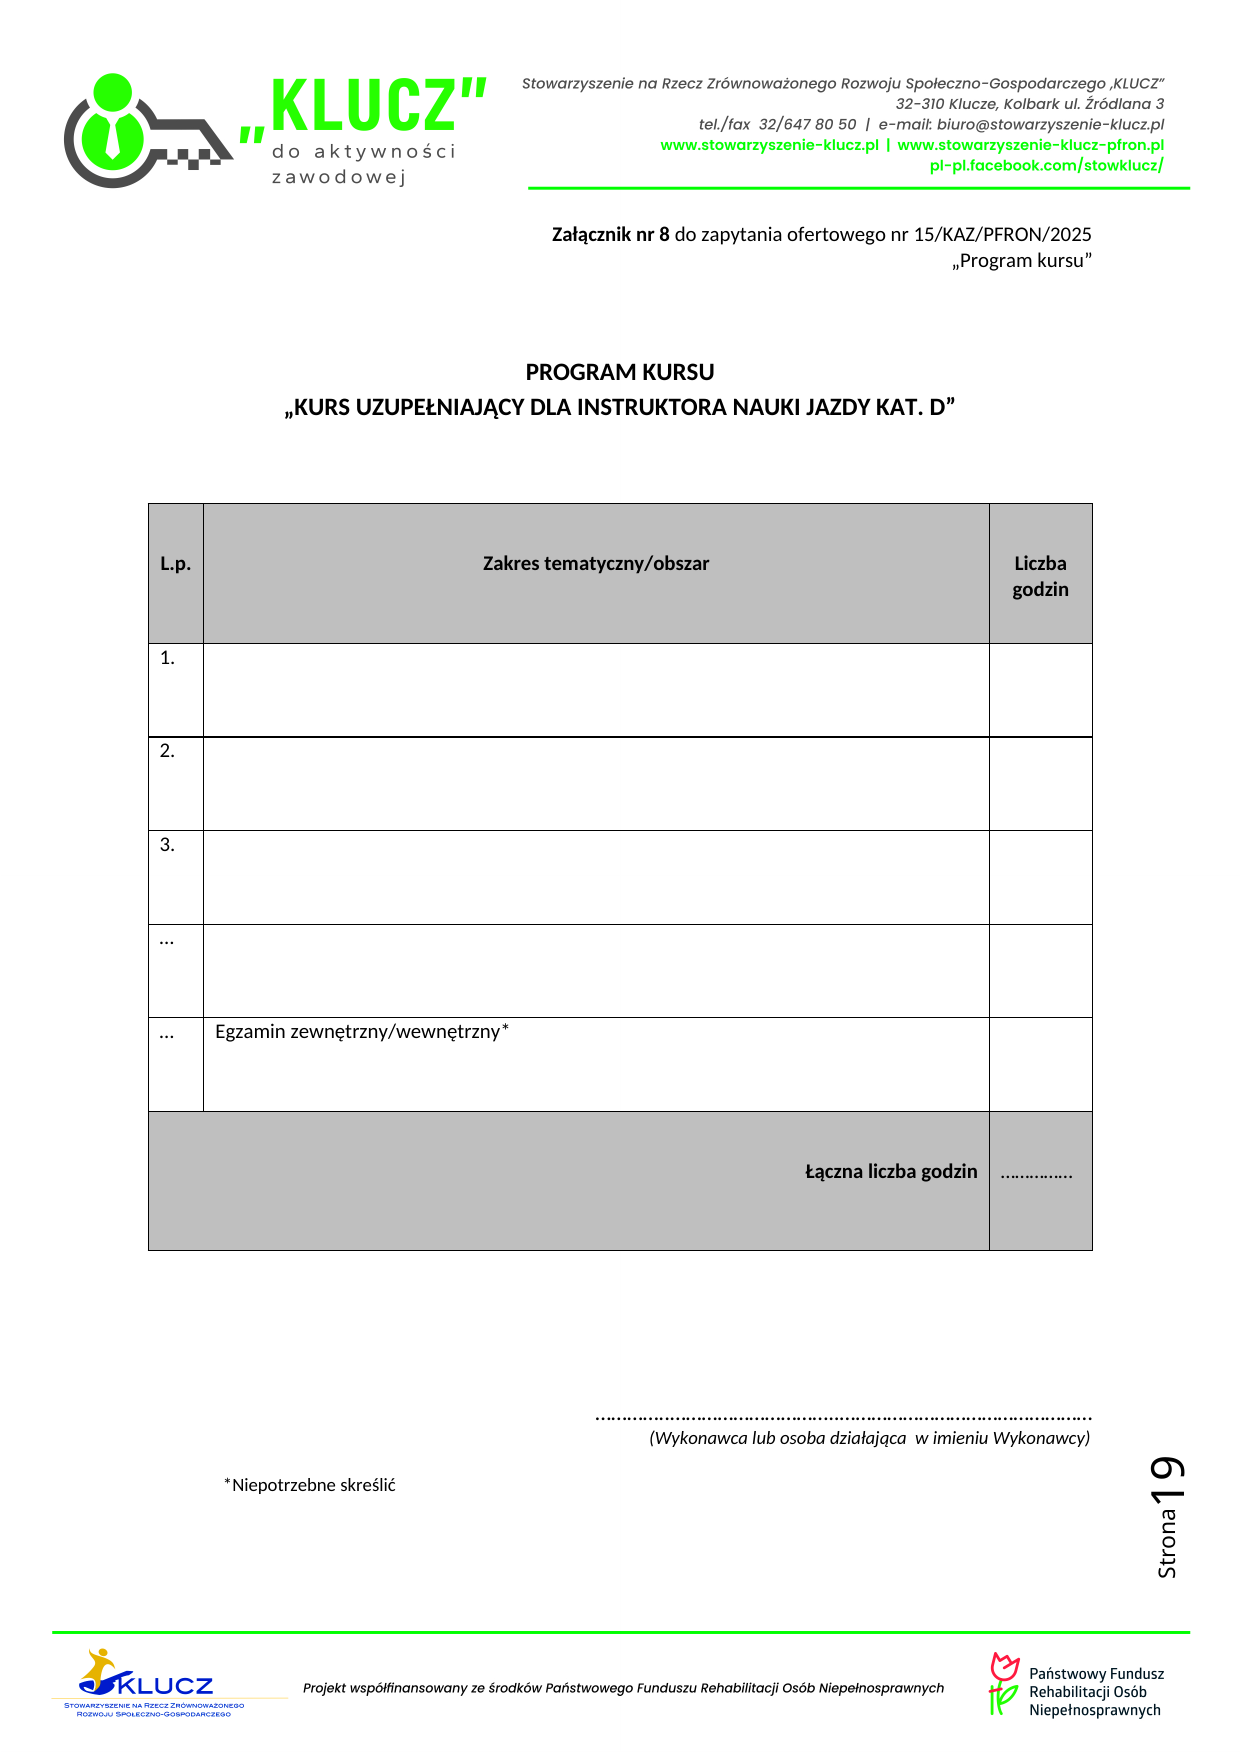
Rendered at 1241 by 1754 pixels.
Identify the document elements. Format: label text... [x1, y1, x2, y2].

table_cell 3. [149, 831, 203, 923]
table_header L.p. [149, 504, 203, 643]
text *Niepotrzebne skreślić [223, 1473, 1093, 1496]
table_header Liczba godzin [990, 504, 1092, 643]
table_cell [204, 831, 989, 923]
table_cell [204, 738, 989, 830]
table_cell … [149, 925, 203, 1017]
table_cell Egzamin zewnętrzny/wewnętrzny* [204, 1018, 989, 1111]
table_cell [204, 925, 989, 1017]
text (Wykonawca lub osoba działająca w imieniu Wykonawcy) [148, 1426, 1093, 1449]
text …………..…………………………..………………………………………… [148, 1398, 1093, 1426]
table_cell [990, 644, 1092, 736]
table_cell …………… [990, 1112, 1092, 1250]
table_cell Łączna liczba godzin [149, 1112, 989, 1250]
text „KURS UZUPEŁNIAJĄCY DLA INSTRUKTORA NAUKI JAZDY KAT. D” [148, 391, 1093, 422]
table_cell [990, 925, 1092, 1017]
table_cell … [149, 1018, 203, 1111]
table_cell [204, 644, 989, 736]
table_cell [990, 1018, 1092, 1111]
table_cell 1. [149, 644, 203, 736]
table_cell [990, 738, 1092, 830]
table_header Zakres tematyczny/obszar [204, 504, 989, 643]
table_cell 2. [149, 738, 203, 830]
picture [1, 0, 1241, 1752]
text PROGRAM KURSU [148, 356, 1093, 387]
table_cell [990, 831, 1092, 923]
text „Program kursu” [148, 247, 1093, 272]
text Załącznik nr 8 do zapytania ofertowego nr 15/KAZ/PFRON/2025 [148, 222, 1093, 247]
